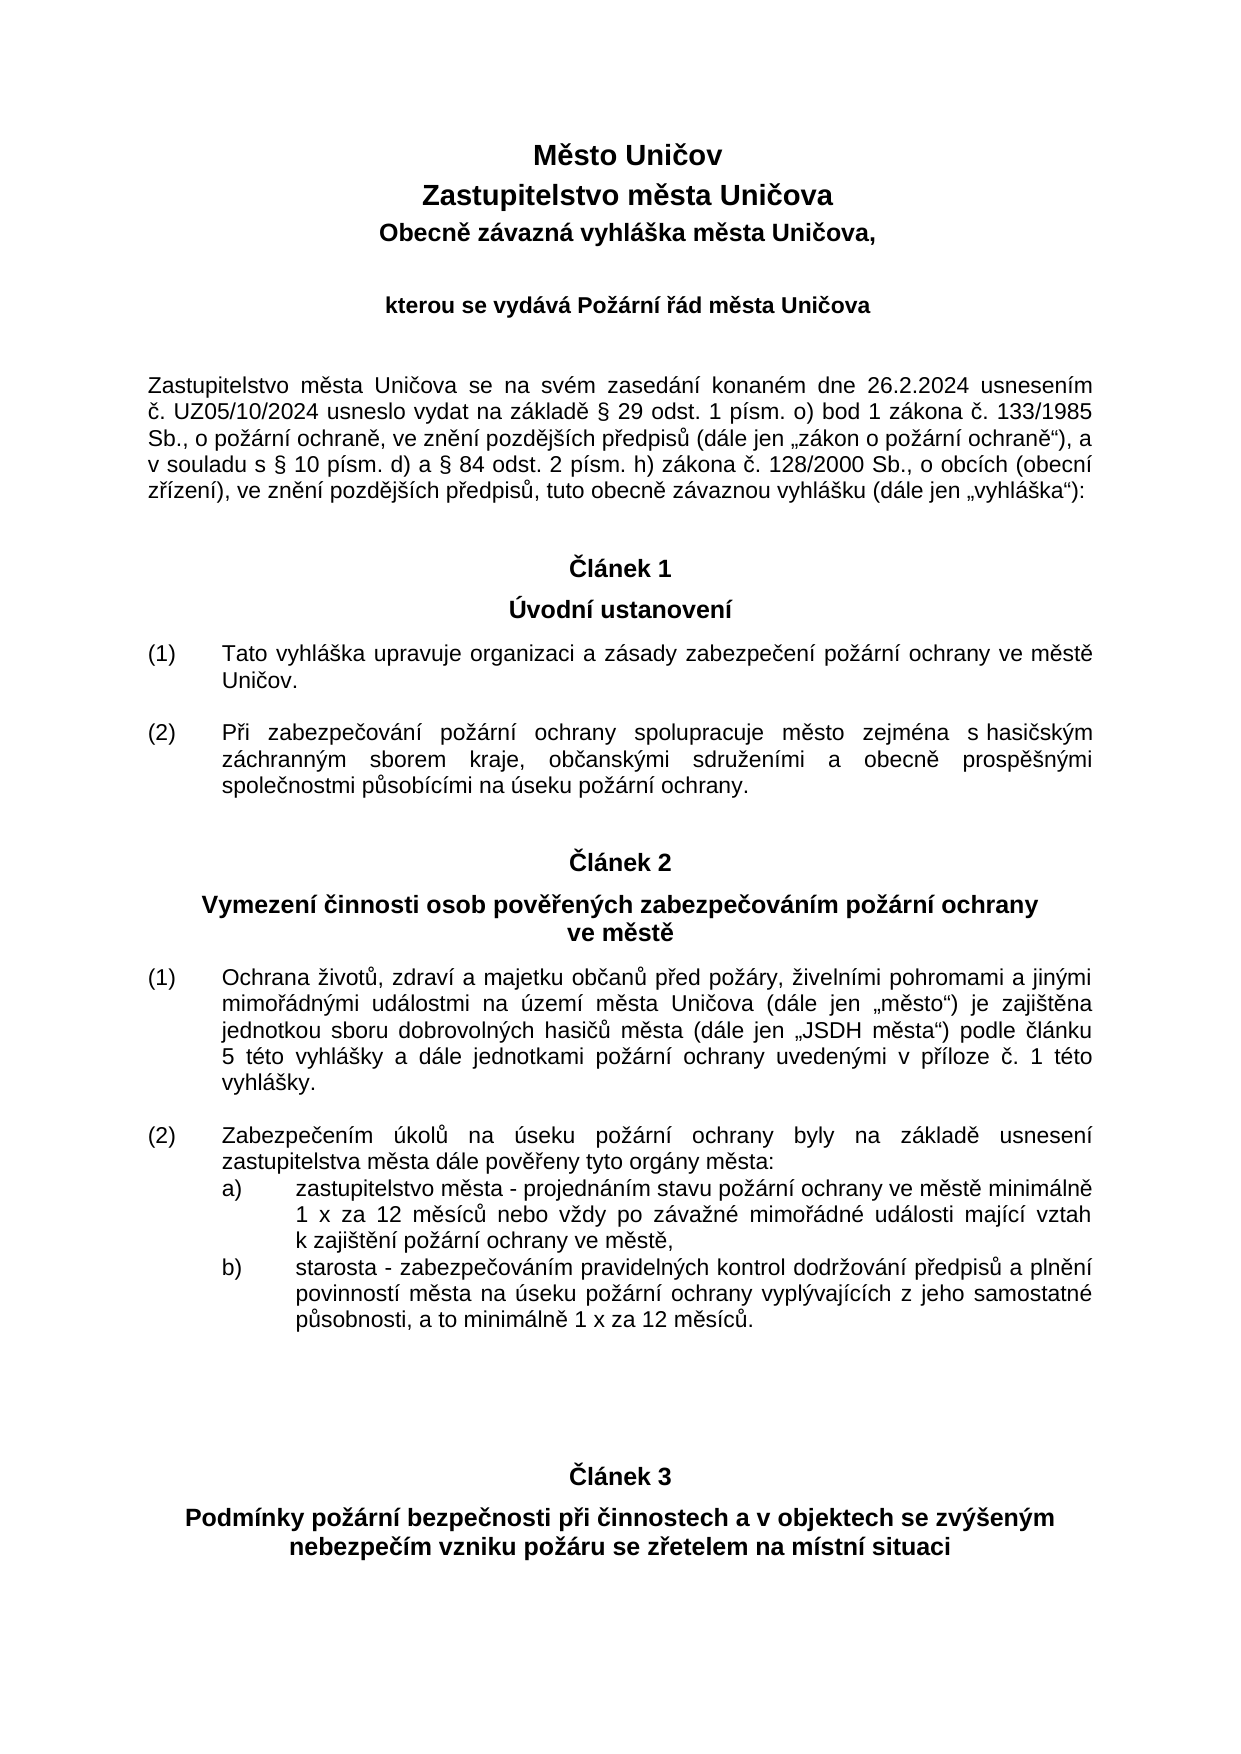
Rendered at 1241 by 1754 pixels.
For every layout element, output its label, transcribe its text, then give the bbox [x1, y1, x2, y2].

text Úvodní ustanovení [148, 595, 1093, 624]
text Město Uničov [148, 138, 1108, 172]
text Zastupitelstvo města Uničova [148, 178, 1108, 211]
list 1 x za 12 měsíců nebo vždy po závažné mimořádné události mající vztah k zajištění požární ochrany ve městě, [295, 1201, 1093, 1254]
text kterou se vydává Požární řád města Uničova [148, 292, 1108, 319]
list zastupitelstvo města - projednáním stavu požární ochrany ve městě minimálně [222, 1175, 1093, 1201]
text Článek 2 [148, 848, 1093, 877]
list starosta - zabezpečováním pravidelných kontrol dodržování předpisů a plnění povinností města na úseku požární ochrany vyplývajících z jeho samostatné působnosti, a to minimálně 1 x za 12 měsíců. [222, 1254, 1093, 1333]
list Tato vyhláška upravuje organizaci a zásady zabezpečení požární ochrany ve městě Uničov. [148, 640, 1093, 693]
text Zastupitelstvo města Uničova se na svém zasedání konaném dne 26.2.2024 usnesením č. UZ05/10/2024 usneslo vydat na základě § 29 odst. 1 písm. o) bod 1 zákona č. 133/1985 Sb., o požární ochraně, ve znění pozdějších předpisů (dále jen „zákon o požární ochraně“), a v souladu s § 10 písm. d) a § 84 odst. 2 písm. h) zákona č. 128/2000 Sb., o obcích (obecní zřízení), ve znění pozdějších předpisů, tuto obecně závaznou vyhlášku (dále jen „vyhláška“): [148, 372, 1093, 504]
text Článek 1 [148, 554, 1093, 582]
text Podmínky požární bezpečnosti při činnostech a v objektech se zvýšeným nebezpečím vzniku požáru se zřetelem na místní situaci [148, 1503, 1093, 1561]
text Článek 3 [148, 1462, 1093, 1491]
text Vymezení činnosti osob pověřených zabezpečováním požární ochrany ve městě [148, 890, 1093, 947]
list Při zabezpečování požární ochrany spolupracuje město zejména s hasičským záchranným sborem kraje, občanskými sdruženími a obecně prospěšnými společnostmi působícími na úseku požární ochrany. [148, 719, 1093, 798]
list Ochrana životů, zdraví a majetku občanů před požáry, živelními pohromami a jinými mimořádnými událostmi na území města Uničova (dále jen „město“) je zajištěna jednotkou sboru dobrovolných hasičů města (dále jen „JSDH města“) podle článku 5 této vyhlášky a dále jednotkami požární ochrany uvedenými v příloze č. 1 této vyhlášky. [148, 964, 1093, 1096]
list Zabezpečením úkolů na úseku požární ochrany byly na základě usnesení zastupitelstva města dále pověřeny tyto orgány města: [148, 1122, 1093, 1175]
text Obecně závazná vyhláška města Uničova, [148, 218, 1108, 246]
